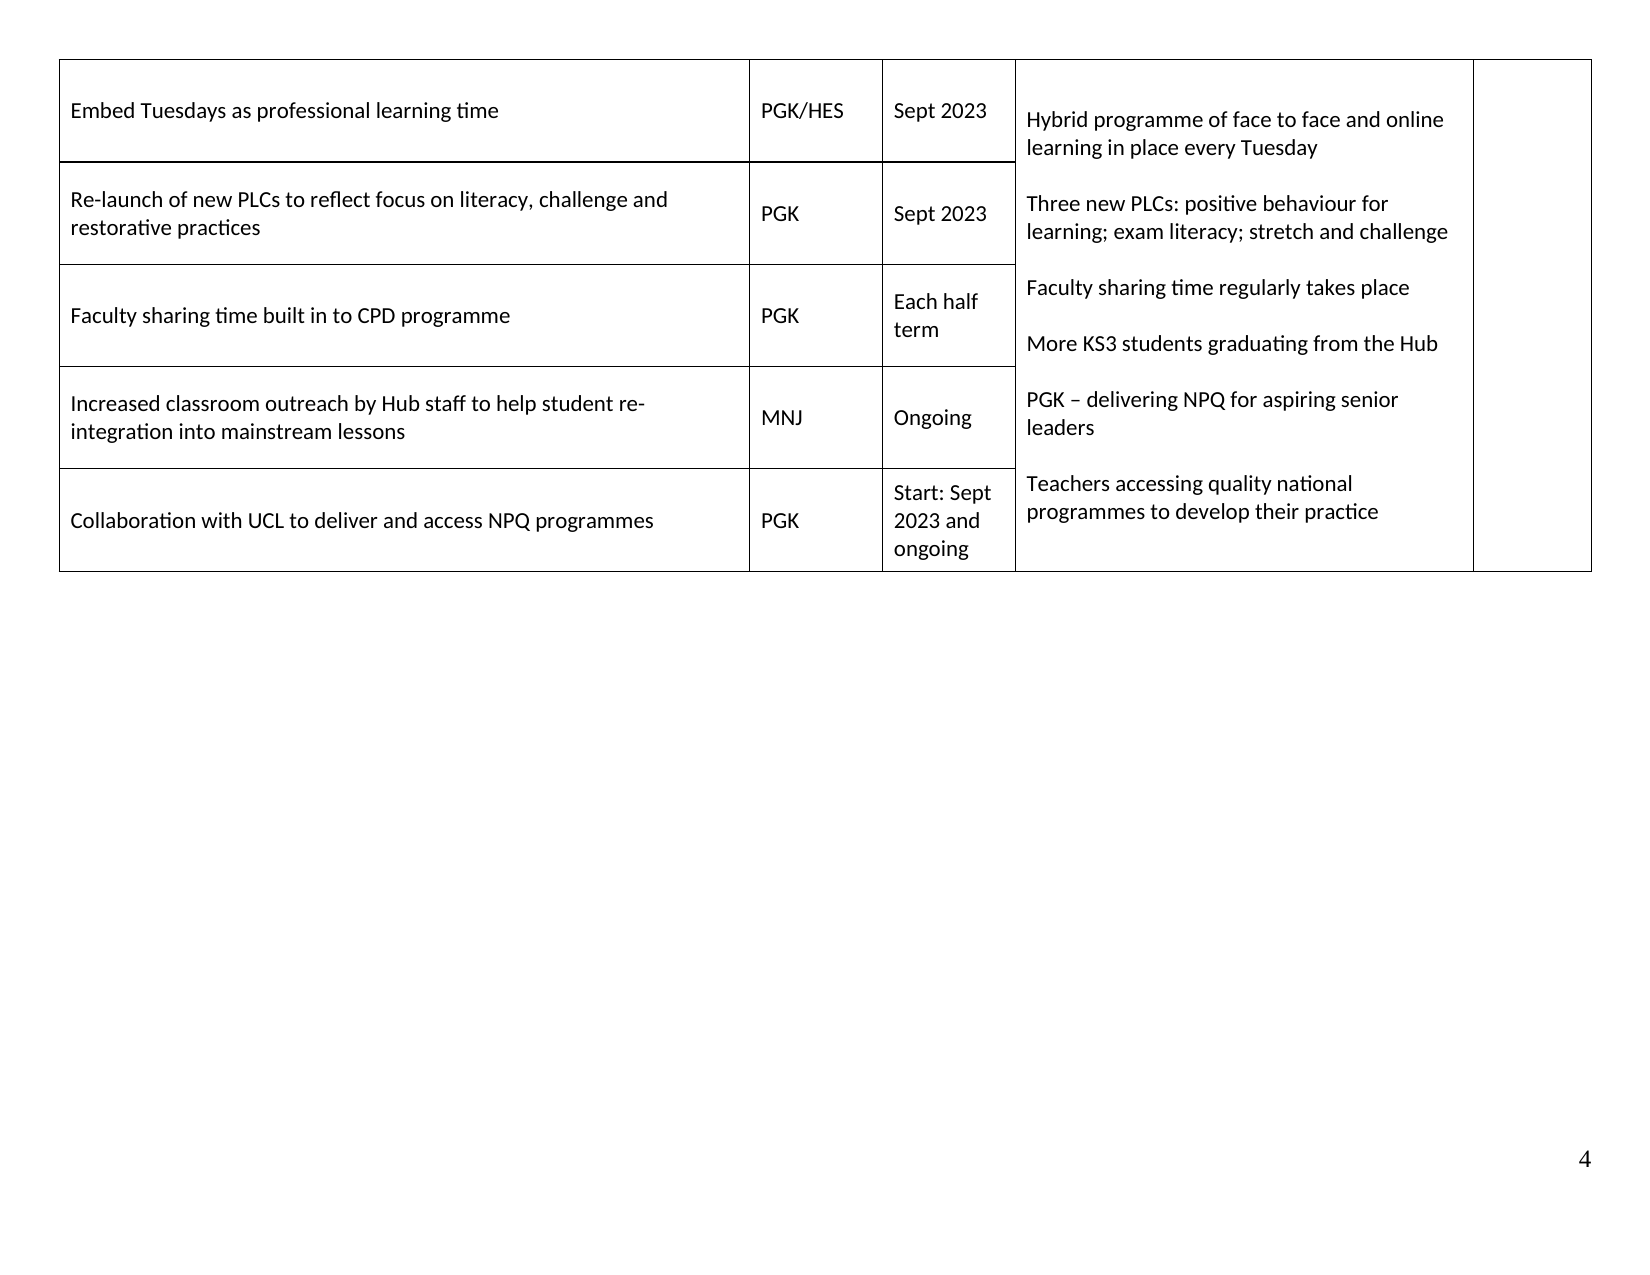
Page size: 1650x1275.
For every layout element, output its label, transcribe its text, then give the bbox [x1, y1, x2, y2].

table_cell PGK [750, 163, 882, 264]
table_cell PGK [750, 265, 882, 366]
table_cell PGK/HES [750, 60, 882, 161]
table_cell PGK [750, 469, 882, 571]
table_cell [1474, 60, 1591, 571]
table_cell Ongoing [883, 367, 1015, 468]
table_cell Start: Sept 2023 and ongoing [883, 469, 1015, 571]
table_cell Sept 2023 [883, 60, 1015, 161]
table_cell Faculty sharing time built in to CPD programme [60, 265, 749, 366]
table_cell Increased classroom outreach by Hub staff to help student re-integration into mainstream lessons [60, 367, 749, 468]
table_cell Embed Tuesdays as professional learning time [60, 60, 749, 161]
table_cell Hybrid programme of face to face and online learning in place every Tuesday Three new PLCs: positive behaviour for learning; exam literacy; stretch and challenge Faculty sharing time regularly takes place More KS3 students graduating from the Hub PGK – delivering NPQ for aspiring senior leaders Teachers accessing quality national programmes to develop their practice [1016, 60, 1473, 571]
table_cell Each half term [883, 265, 1015, 366]
table_cell Sept 2023 [883, 163, 1015, 264]
table_cell Collaboration with UCL to deliver and access NPQ programmes [60, 469, 749, 571]
table_cell MNJ [750, 367, 882, 468]
table_cell Re-launch of new PLCs to reflect focus on literacy, challenge and restorative practices [60, 163, 749, 264]
